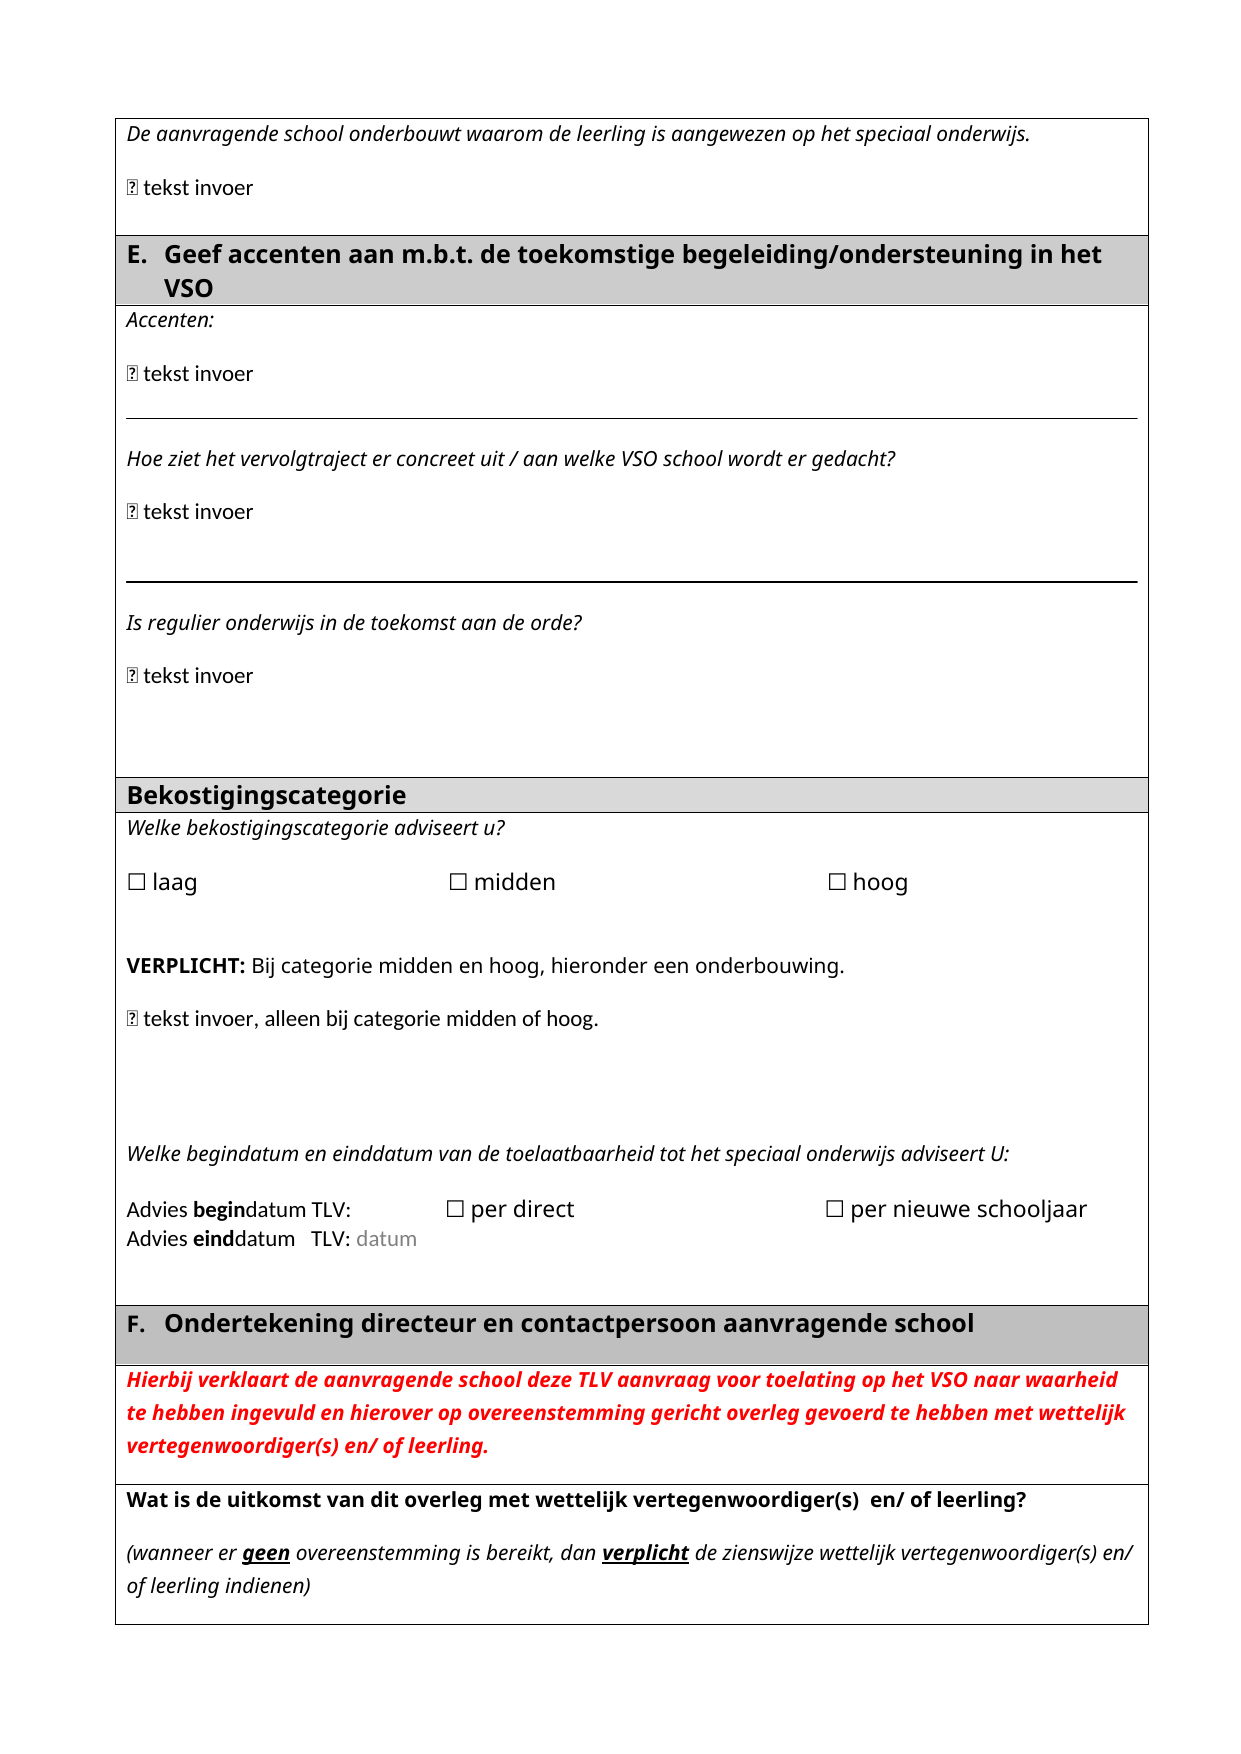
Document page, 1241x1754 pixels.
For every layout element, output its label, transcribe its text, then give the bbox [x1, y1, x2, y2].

table_cell Hierbij verklaart de aanvragende school deze TLV aanvraag voor toelating op het VSO naar waarheid te hebben ingevuld en hierover op overeenstemming gericht overleg gevoerd te hebben met wettelijk vertegenwoordiger(s) en/ of leerling. [116, 1366, 1148, 1484]
table_cell Accenten: Hoe ziet het vervolgtraject er concreet uit / aan welke VSO school wordt er gedacht? Is regulier onderwijs in de toekomst aan de orde? [116, 306, 1148, 777]
table_cell Ondertekening directeur en contactpersoon aanvragende school [116, 1306, 1148, 1364]
table_cell Welke bekostigingscategorie adviseert u? laag midden hoog VERPLICHT: Bij categorie midden en hoog, hieronder een onderbouwing. Welke begindatum en einddatum van de toelaatbaarheid tot het speciaal onderwijs adviseert U: Advies begindatum TLV: per direct per nieuwe schooljaar Advies einddatum TLV: [116, 813, 1148, 1305]
table_cell De aanvragende school onderbouwt waarom de leerling is aangewezen op het speciaal onderwijs. [116, 119, 1148, 235]
table_cell Bekostigingscategorie [116, 778, 1148, 812]
table_cell Geef accenten aan m.b.t. de toekomstige begeleiding/ondersteuning in het VSO [116, 236, 1148, 304]
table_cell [116, 1485, 1148, 1624]
